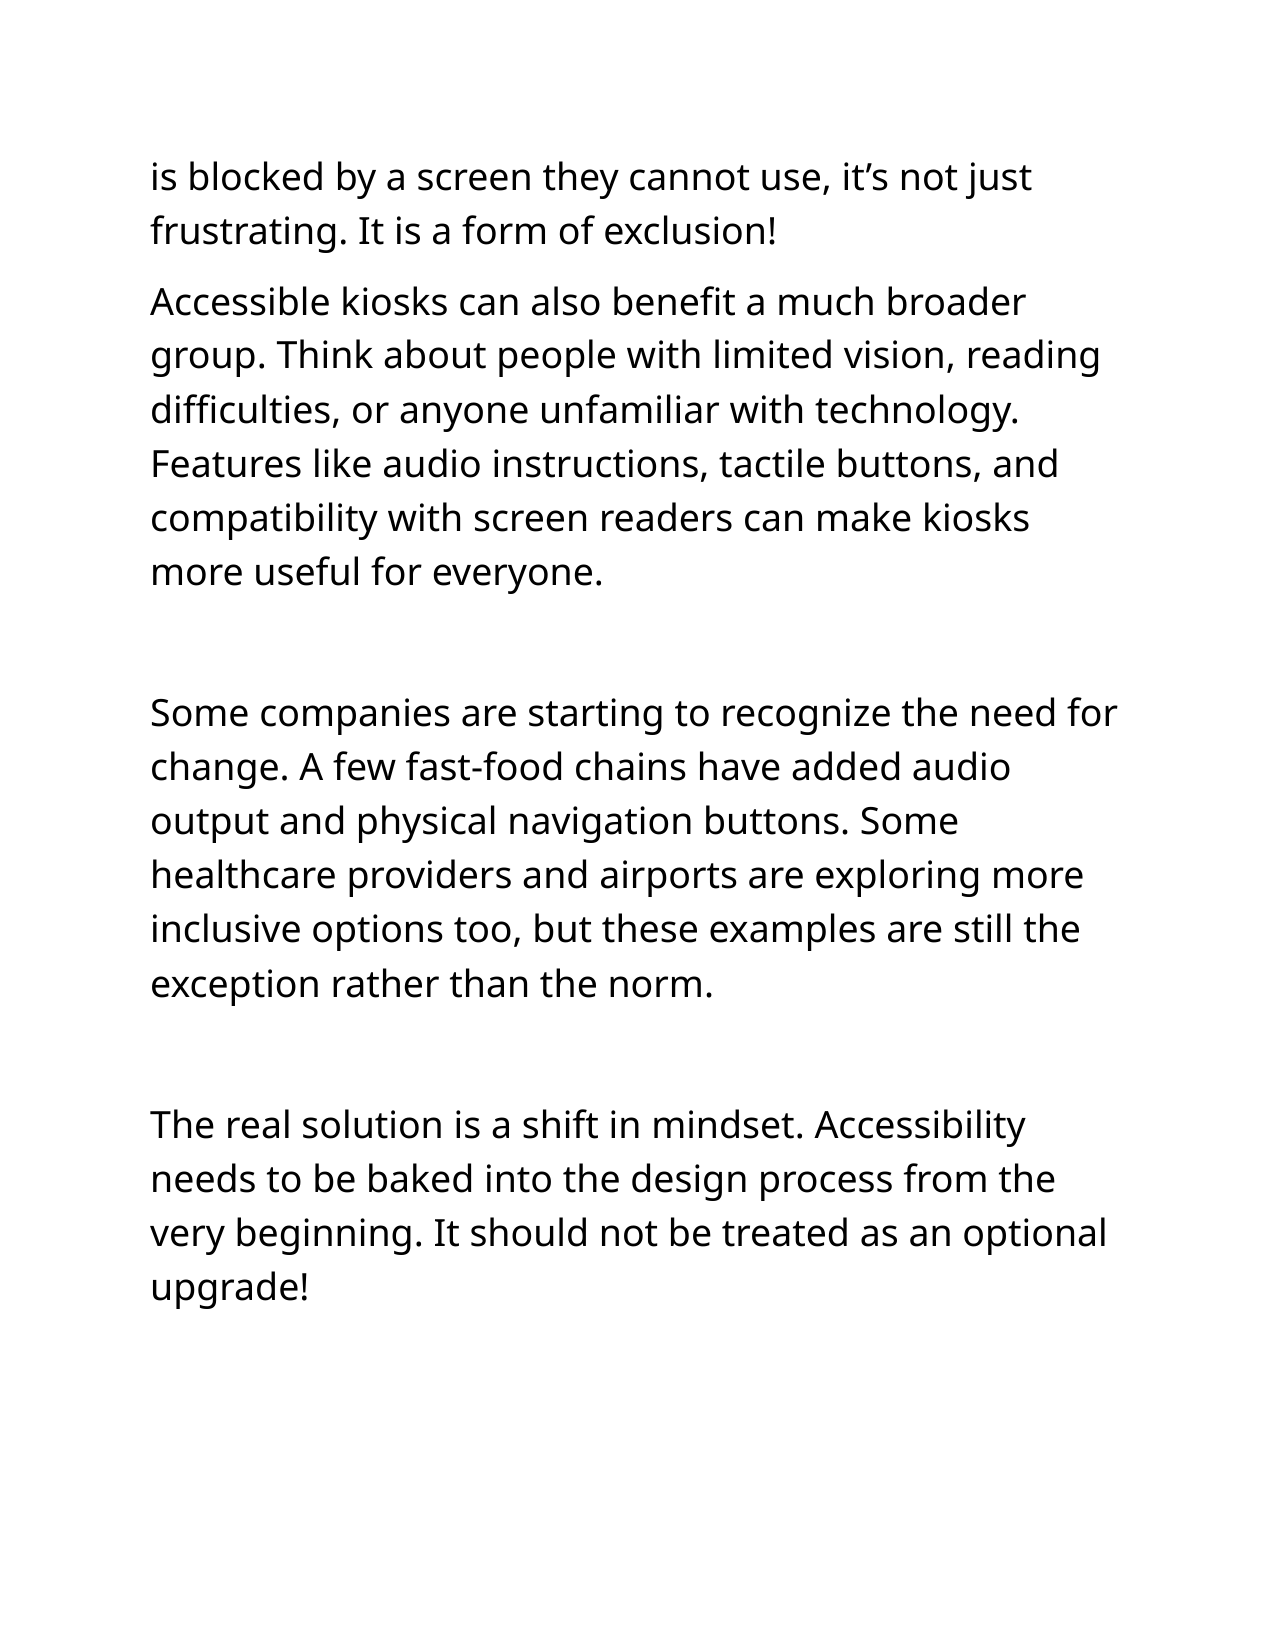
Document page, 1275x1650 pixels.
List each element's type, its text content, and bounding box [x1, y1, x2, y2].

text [150, 150, 1125, 255]
text Some companies are starting to recognize the need for change. A few fast-food chains have added audio output and physical navigation buttons. Some healthcare providers and airports are exploring more inclusive options too, but these examples are still the exception rather than the norm. [150, 687, 1125, 1008]
text The real solution is a shift in mindset. Accessibility needs to be baked into the design process from the very beginning. It should not be treated as an optional upgrade! [150, 1098, 1125, 1312]
text Accessible kiosks can also benefit a much broader group. Think about people with limited vision, reading difficulties, or anyone unfamiliar with technology. Features like audio instructions, tactile buttons, and compatibility with screen readers can make kiosks more useful for everyone. [150, 275, 1125, 596]
